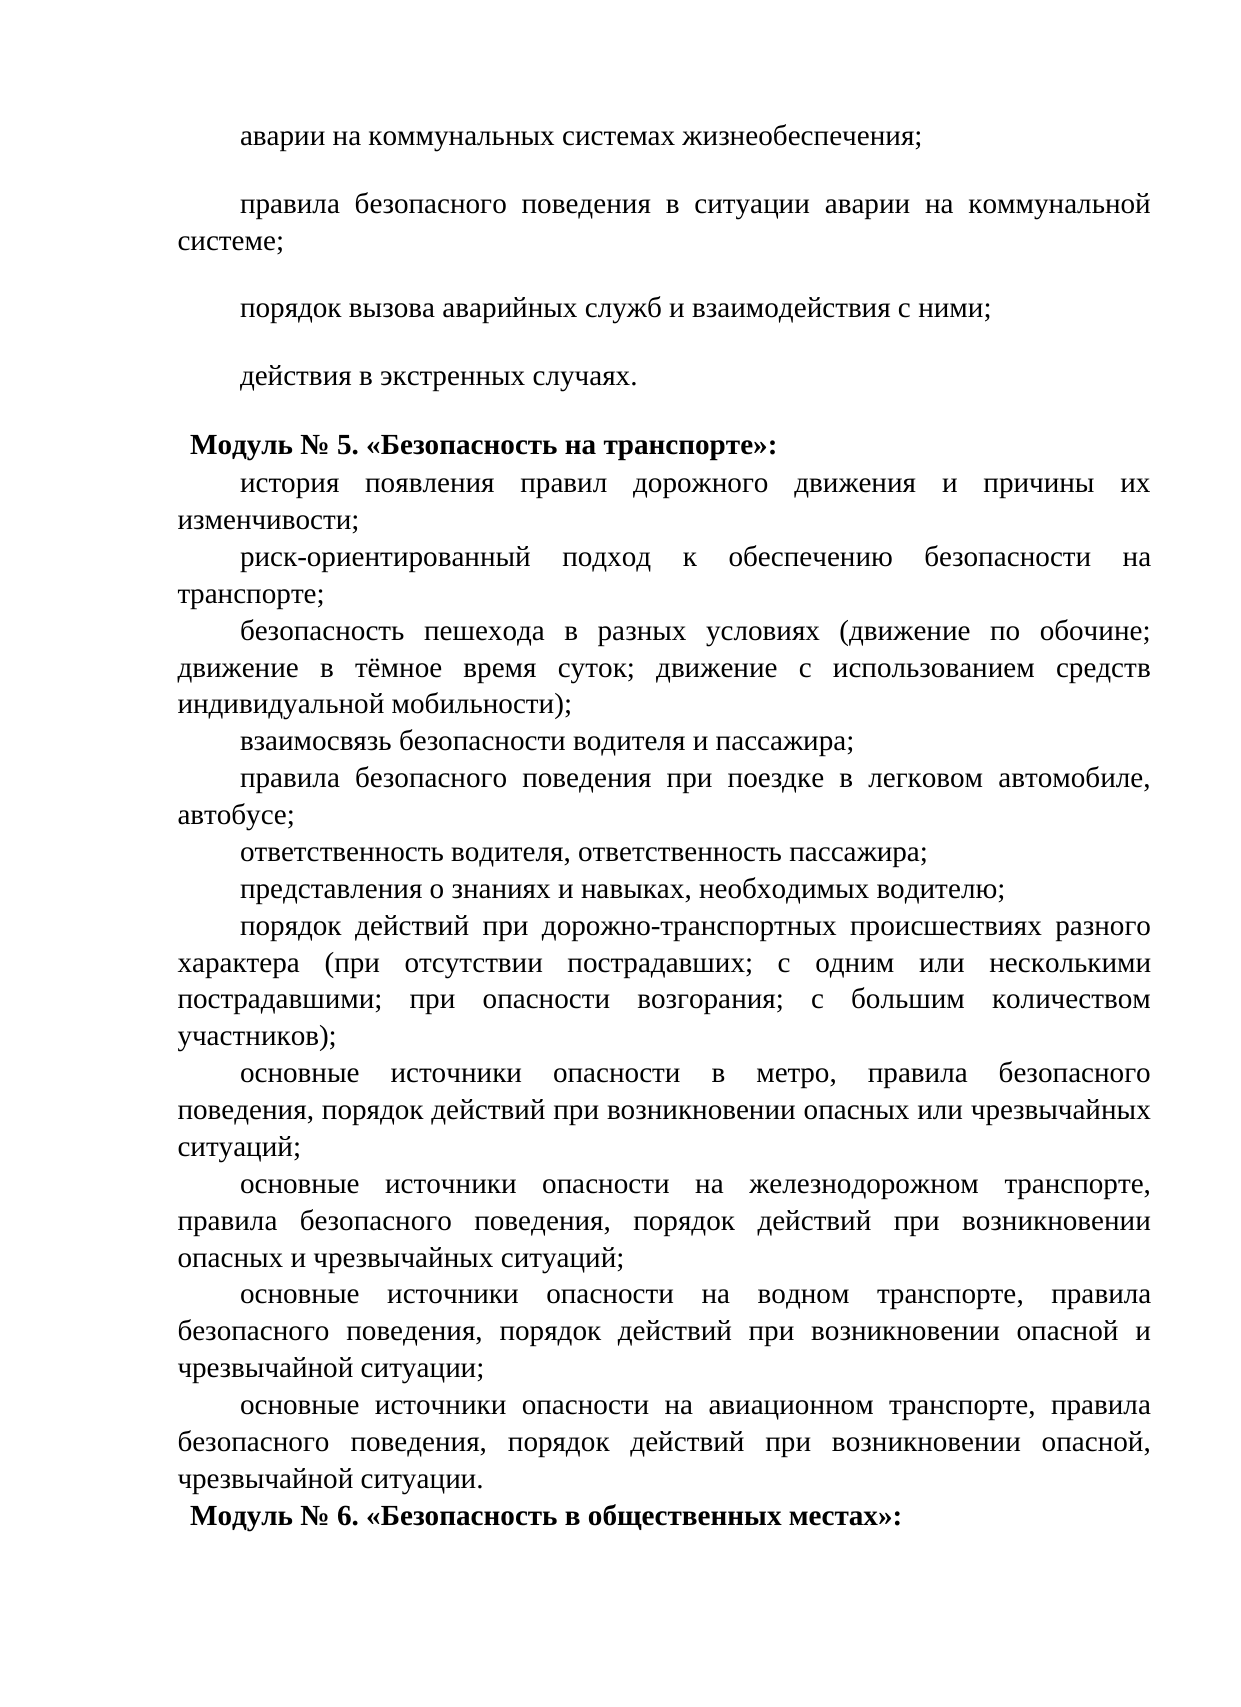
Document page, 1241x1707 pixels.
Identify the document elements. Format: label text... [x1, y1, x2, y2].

text основные источники опасности в метро, правила безопасного поведения, порядок действий при возникновении опасных или чрезвычайных ситуаций; [177, 1055, 1152, 1163]
text порядок вызова аварийных служб и взаимодействия с ними; [177, 290, 1152, 324]
text правила безопасного поведения при поездке в легковом автомобиле, автобусе; [177, 760, 1152, 831]
text безопасность пешехода в разных условиях (движение по обочине; движение в тёмное время суток; движение с использованием средств индивидуальной мобильности); [177, 613, 1152, 720]
text основные источники опасности на железнодорожном транспорте, правила безопасного поведения, порядок действий при возникновении опасных и чрезвычайных ситуаций; [177, 1166, 1152, 1273]
text действия в экстренных случаях. [177, 358, 1152, 391]
text взаимосвязь безопасности водителя и пассажира; [177, 723, 1152, 757]
text аварии на коммунальных системах жизнеобеспечения; [177, 118, 1152, 152]
text Модуль № 6. «Безопасность в общественных местах»: [190, 1498, 1152, 1531]
text порядок действий при дорожно-транспортных происшествиях разного характера (при отсутствии пострадавших; с одним или несколькими пострадавшими; при опасности возгорания; с большим количеством участников); [177, 908, 1152, 1052]
text представления о знаниях и навыках, необходимых водителю; [177, 871, 1152, 904]
text основные источники опасности на авиационном транспорте, правила безопасного поведения, порядок действий при возникновении опасной, чрезвычайной ситуации. [177, 1387, 1152, 1494]
text история появления правил дорожного движения и причины их изменчивости; [177, 465, 1152, 536]
text основные источники опасности на водном транспорте, правила безопасного поведения, порядок действий при возникновении опасной и чрезвычайной ситуации; [177, 1277, 1152, 1384]
text Модуль № 5. «Безопасность на транспорте»: [190, 427, 1152, 460]
text риск-ориентированный подход к обеспечению безопасности на транспорте; [177, 539, 1152, 609]
text ответственность водителя, ответственность пассажира; [177, 834, 1152, 868]
text правила безопасного поведения в ситуации аварии на коммунальной системе; [177, 186, 1152, 256]
